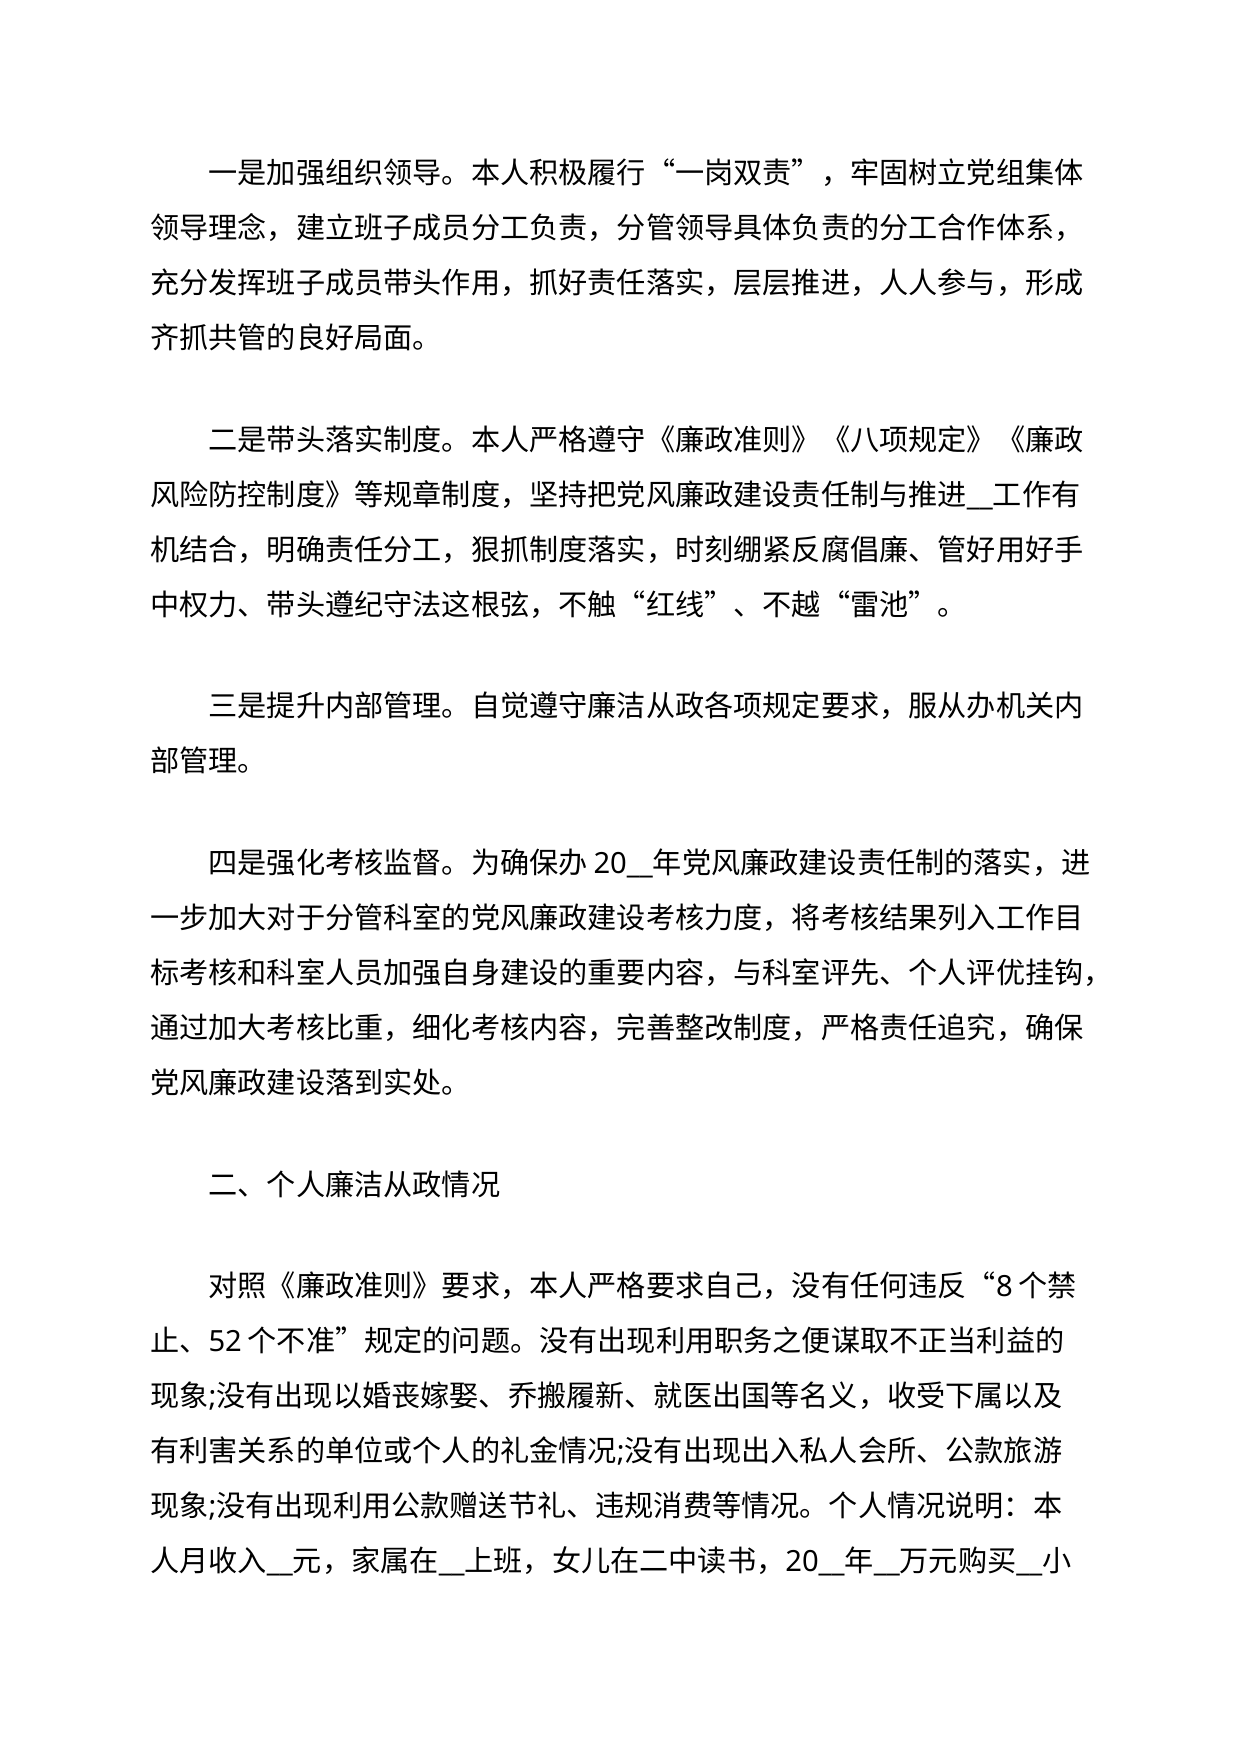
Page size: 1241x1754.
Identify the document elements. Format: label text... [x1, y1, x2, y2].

text 二、个人廉洁从政情况 [150, 1161, 1090, 1203]
text 一是加强组织领导。本人积极履行“一岗双责”，牢固树立党组集体领导理念，建立班子成员分工负责，分管领导具体负责的分工合作体系，充分发挥班子成员带头作用，抓好责任落实，层层推进，人人参与，形成齐抓共管的良好局面。 [150, 150, 1090, 357]
text 二是带头落实制度。本人严格遵守《廉政准则》《八项规定》《廉政风险防控制度》等规章制度，坚持把党风廉政建设责任制与推进__工作有机结合，明确责任分工，狠抓制度落实，时刻绷紧反腐倡廉、管好用好手中权力、带头遵纪守法这根弦，不触“红线”、不越“雷池”。 [150, 416, 1090, 623]
text 三是提升内部管理。自觉遵守廉洁从政各项规定要求，服从办机关内部管理。 [150, 683, 1090, 780]
text 四是强化考核监督。为确保办20__年党风廉政建设责任制的落实，进一步加大对于分管科室的党风廉政建设考核力度，将考核结果列入工作目标考核和科室人员加强自身建设的重要内容，与科室评先、个人评优挂钩，通过加大考核比重，细化考核内容，完善整改制度，严格责任追究，确保党风廉政建设落到实处。 [150, 840, 1090, 1102]
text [150, 1263, 1090, 1580]
